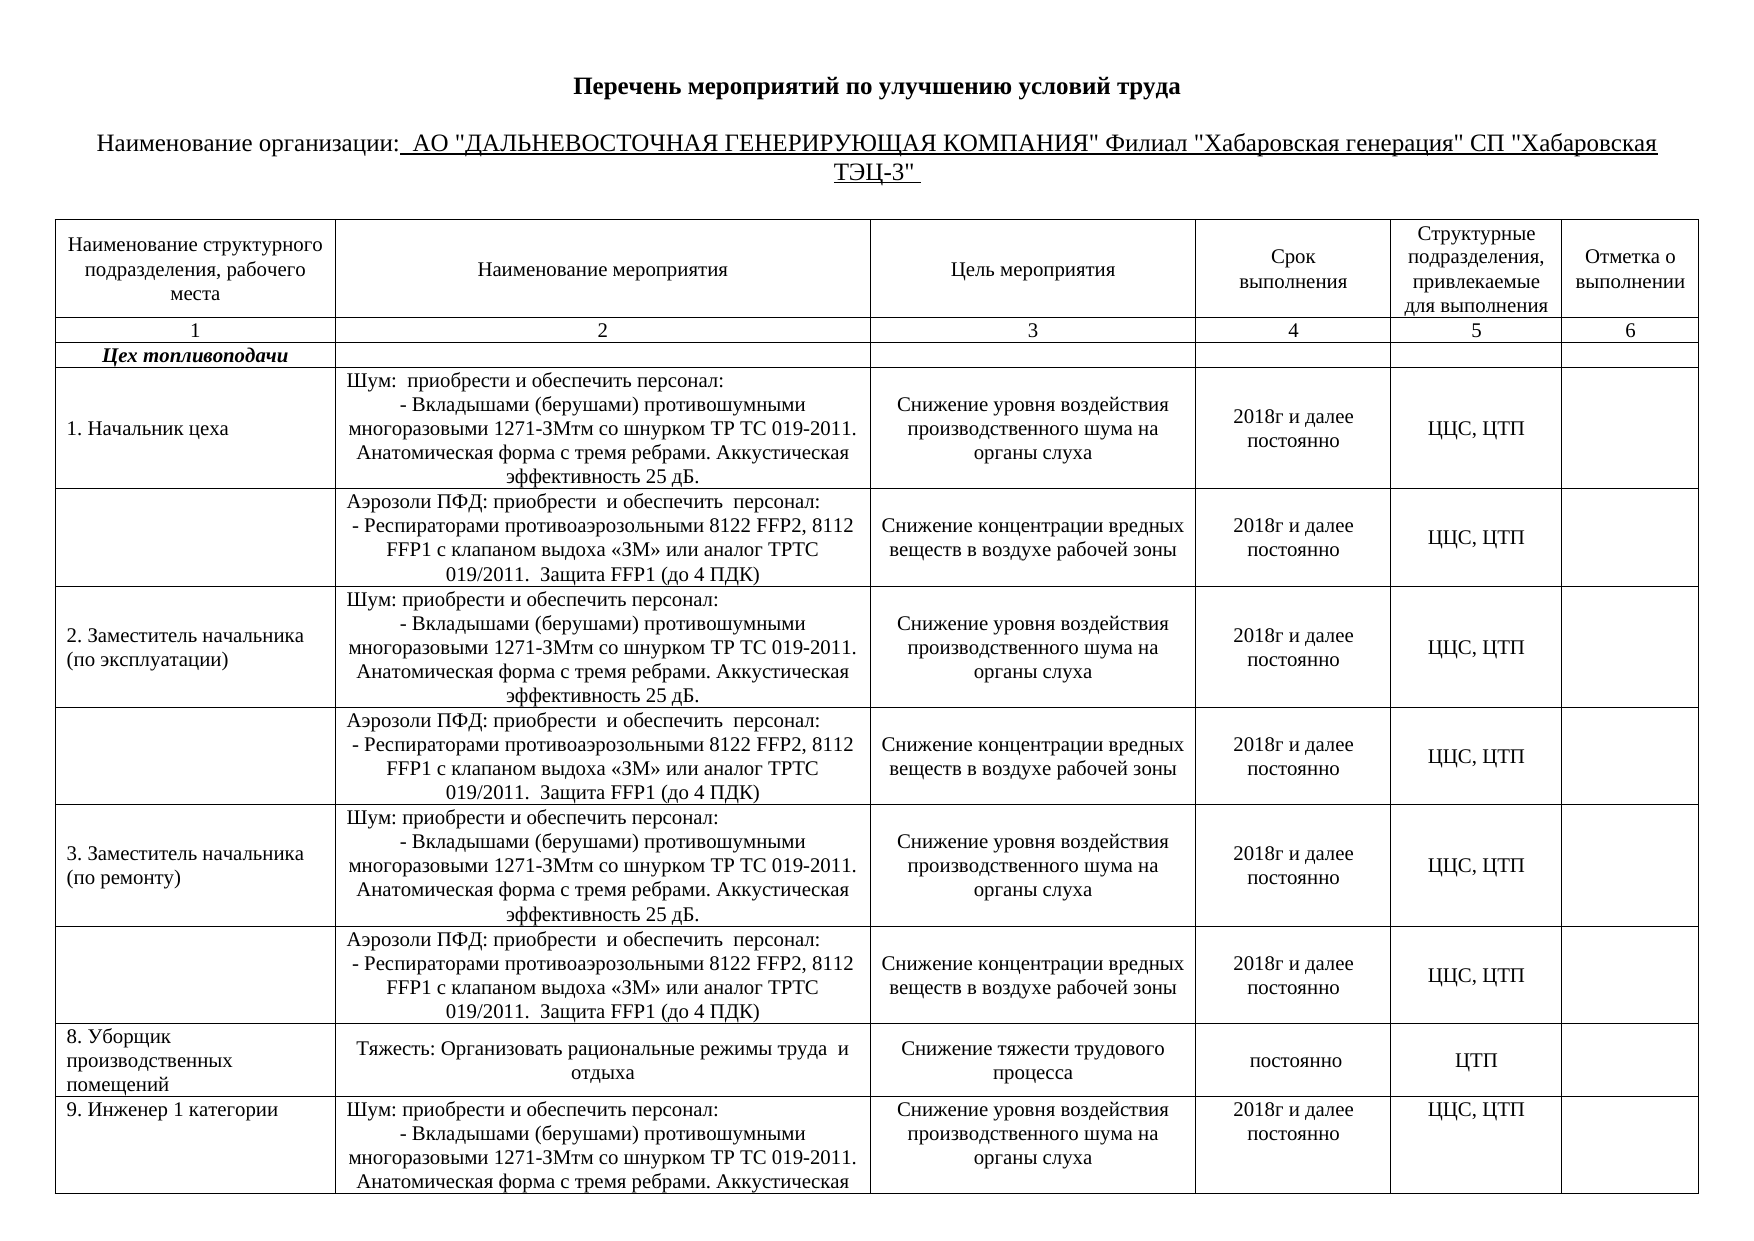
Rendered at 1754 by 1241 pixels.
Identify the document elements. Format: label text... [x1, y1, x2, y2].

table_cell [336, 1097, 870, 1193]
table_cell 2. Заместитель начальника (по эксплуатации) [56, 587, 335, 707]
table_cell Снижение тяжести трудового процесса [871, 1024, 1195, 1096]
table_cell 2018г и далее постоянно [1196, 368, 1390, 488]
text Наименование организации: АО "ДАЛЬНЕВОСТОЧНАЯ ГЕНЕРИРУЮЩАЯ КОМПАНИЯ" Филиал "Хабаровская генерация" СП "Хабаровская ТЭЦ-3" [89, 128, 1665, 186]
table_cell ЦТП [1391, 1024, 1561, 1096]
table_header Срок выполнения [1196, 220, 1390, 317]
table_cell 2 [336, 318, 870, 342]
table_cell Снижение уровня воздействия производственного шума на органы слуха [871, 368, 1195, 488]
table_header Структурные подразделения, привлекаемые для выполнения [1391, 220, 1561, 317]
table_cell [1562, 927, 1698, 1023]
table_cell ЦЦС, ЦТП [1391, 708, 1561, 804]
table_cell 1 [56, 318, 335, 342]
table_cell [56, 708, 335, 804]
table_cell 4 [1196, 318, 1390, 342]
table_header Отметка о выполнении [1562, 220, 1698, 317]
table_cell [1196, 343, 1390, 367]
table_cell ЦЦС, ЦТП [1391, 489, 1561, 586]
table_cell [56, 489, 335, 586]
table_cell ЦЦС, ЦТП [1391, 368, 1561, 488]
table_cell [1562, 343, 1698, 367]
table_cell ЦЦС, ЦТП [1391, 805, 1561, 926]
table_cell 8. Уборщик производственных помещений [56, 1024, 335, 1096]
table_header Наименование мероприятия [336, 220, 870, 317]
table_cell Снижение уровня воздействия производственного шума на органы слуха [871, 805, 1195, 926]
table_cell ЦЦС, ЦТП [1391, 927, 1561, 1023]
table_cell [1562, 1097, 1698, 1193]
table_cell 2018г и далее постоянно [1196, 805, 1390, 926]
table_cell 2018г и далее постоянно [1196, 927, 1390, 1023]
table_cell [1562, 489, 1698, 586]
table_cell 2018г и далее постоянно [1196, 708, 1390, 804]
table_cell 3. Заместитель начальника (по ремонту) [56, 805, 335, 926]
table_cell [1391, 343, 1561, 367]
table_cell Снижение уровня воздействия производственного шума на органы слуха [871, 587, 1195, 707]
table_cell Тяжесть: Организовать рациональные режимы труда и отдыха [336, 1024, 870, 1096]
table_cell [1562, 805, 1698, 926]
table_cell [336, 343, 870, 367]
table_cell [1562, 368, 1698, 488]
table_cell 2018г и далее постоянно [1196, 489, 1390, 586]
table_cell 3 [871, 318, 1195, 342]
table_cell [56, 1097, 335, 1193]
table_header Цель мероприятия [871, 220, 1195, 317]
table_header Наименование структурного подразделения, рабочего места [56, 220, 335, 317]
table_cell Снижение концентрации вредных веществ в воздухе рабочей зоны [871, 489, 1195, 586]
table_cell Снижение концентрации вредных веществ в воздухе рабочей зоны [871, 708, 1195, 804]
table_cell [56, 927, 335, 1023]
table_cell Цех топливоподачи [56, 343, 335, 367]
table_cell Снижение концентрации вредных веществ в воздухе рабочей зоны [871, 927, 1195, 1023]
text Перечень мероприятий по улучшению условий труда [89, 71, 1665, 99]
table_cell 6 [1562, 318, 1698, 342]
table_cell 5 [1391, 318, 1561, 342]
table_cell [1196, 1097, 1390, 1193]
table_cell 1. Начальник цеха [56, 368, 335, 488]
table_cell [871, 343, 1195, 367]
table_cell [871, 1097, 1195, 1193]
table_cell [1562, 587, 1698, 707]
table_cell ЦЦС, ЦТП [1391, 587, 1561, 707]
table_cell [1562, 1024, 1698, 1096]
table_cell ЦЦС, ЦТП [1391, 1097, 1561, 1193]
table_cell [1562, 708, 1698, 804]
table_cell постоянно [1196, 1024, 1390, 1096]
table_cell 2018г и далее постоянно [1196, 587, 1390, 707]
